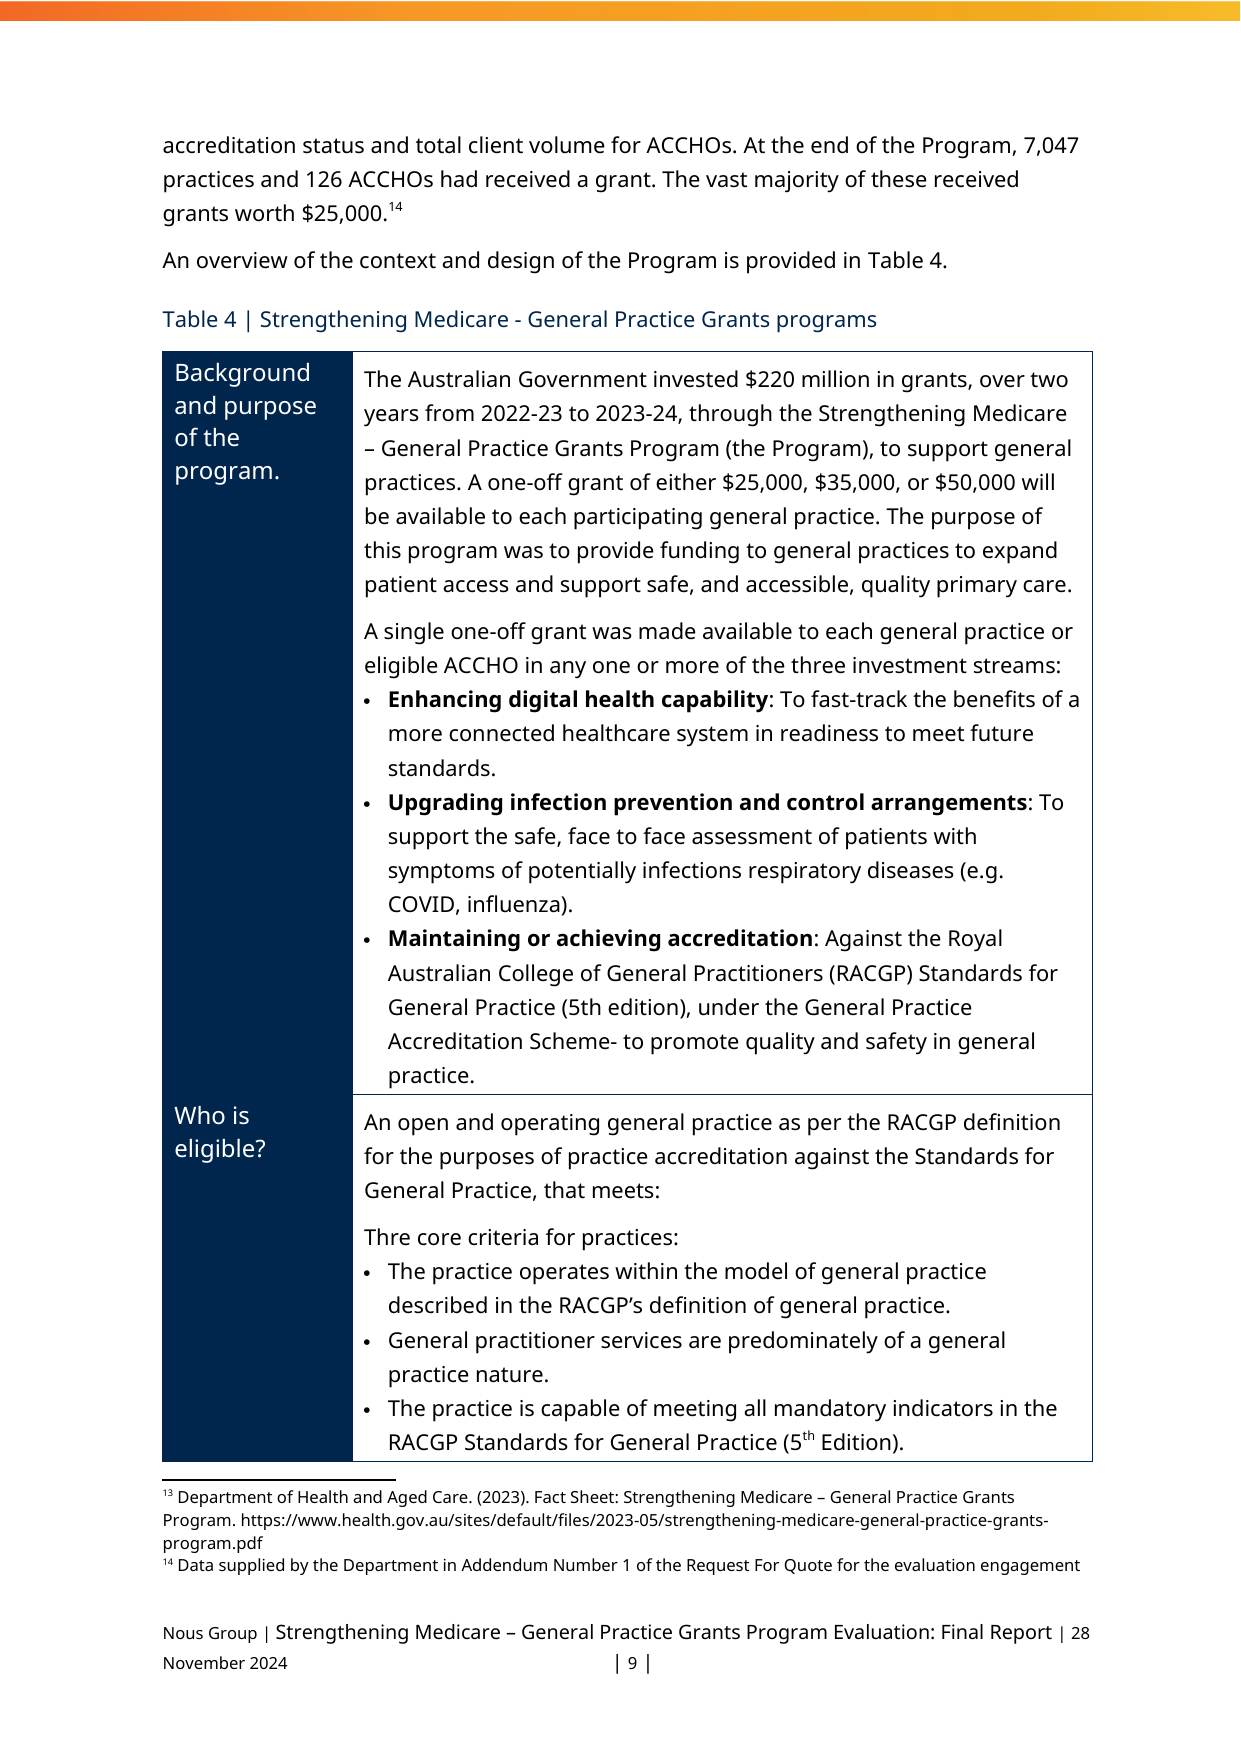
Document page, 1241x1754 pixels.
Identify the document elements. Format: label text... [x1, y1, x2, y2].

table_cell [353, 1095, 1092, 1461]
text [162, 130, 1092, 228]
table_header The Australian Government invested $220 million in grants, over two years from 2022-23 to 2023-24, through the Strengthening Medicare – General Practice Grants Program (the Program), to support general practices. A one-off grant of either $25,000, $35,000, or $50,000 will be available to each participating general practice. The purpose of this program was to provide funding to general practices to expand patient access and support safe, and accessible, quality primary care. A single one-off grant was made available to each general practice or eligible ACCHO in any one or more of the three investment streams: Enhancing digital health capability: To fast-track the benefits of a more connected healthcare system in readiness to meet future standards. Upgrading infection prevention and control arrangements: To support the safe, face to face assessment of patients with symptoms of potentially infections respiratory diseases (e.g. COVID, influenza). Maintaining or achieving accreditation: Against the Royal Australian College of General Practitioners (RACGP) Standards for General Practice (5th edition), under the General Practice Accreditation Scheme- to promote quality and safety in general practice. [353, 352, 1092, 1094]
picture [0, 1, 1241, 21]
table_cell Who is eligible? [163, 1095, 352, 1461]
table_header Background and purpose of the program. [163, 352, 352, 1094]
text An overview of the context and design of the Program is provided in Table 4. [162, 245, 1092, 275]
text Table 4 | Strengthening Medicare - General Practice Grants programs [162, 304, 1092, 334]
